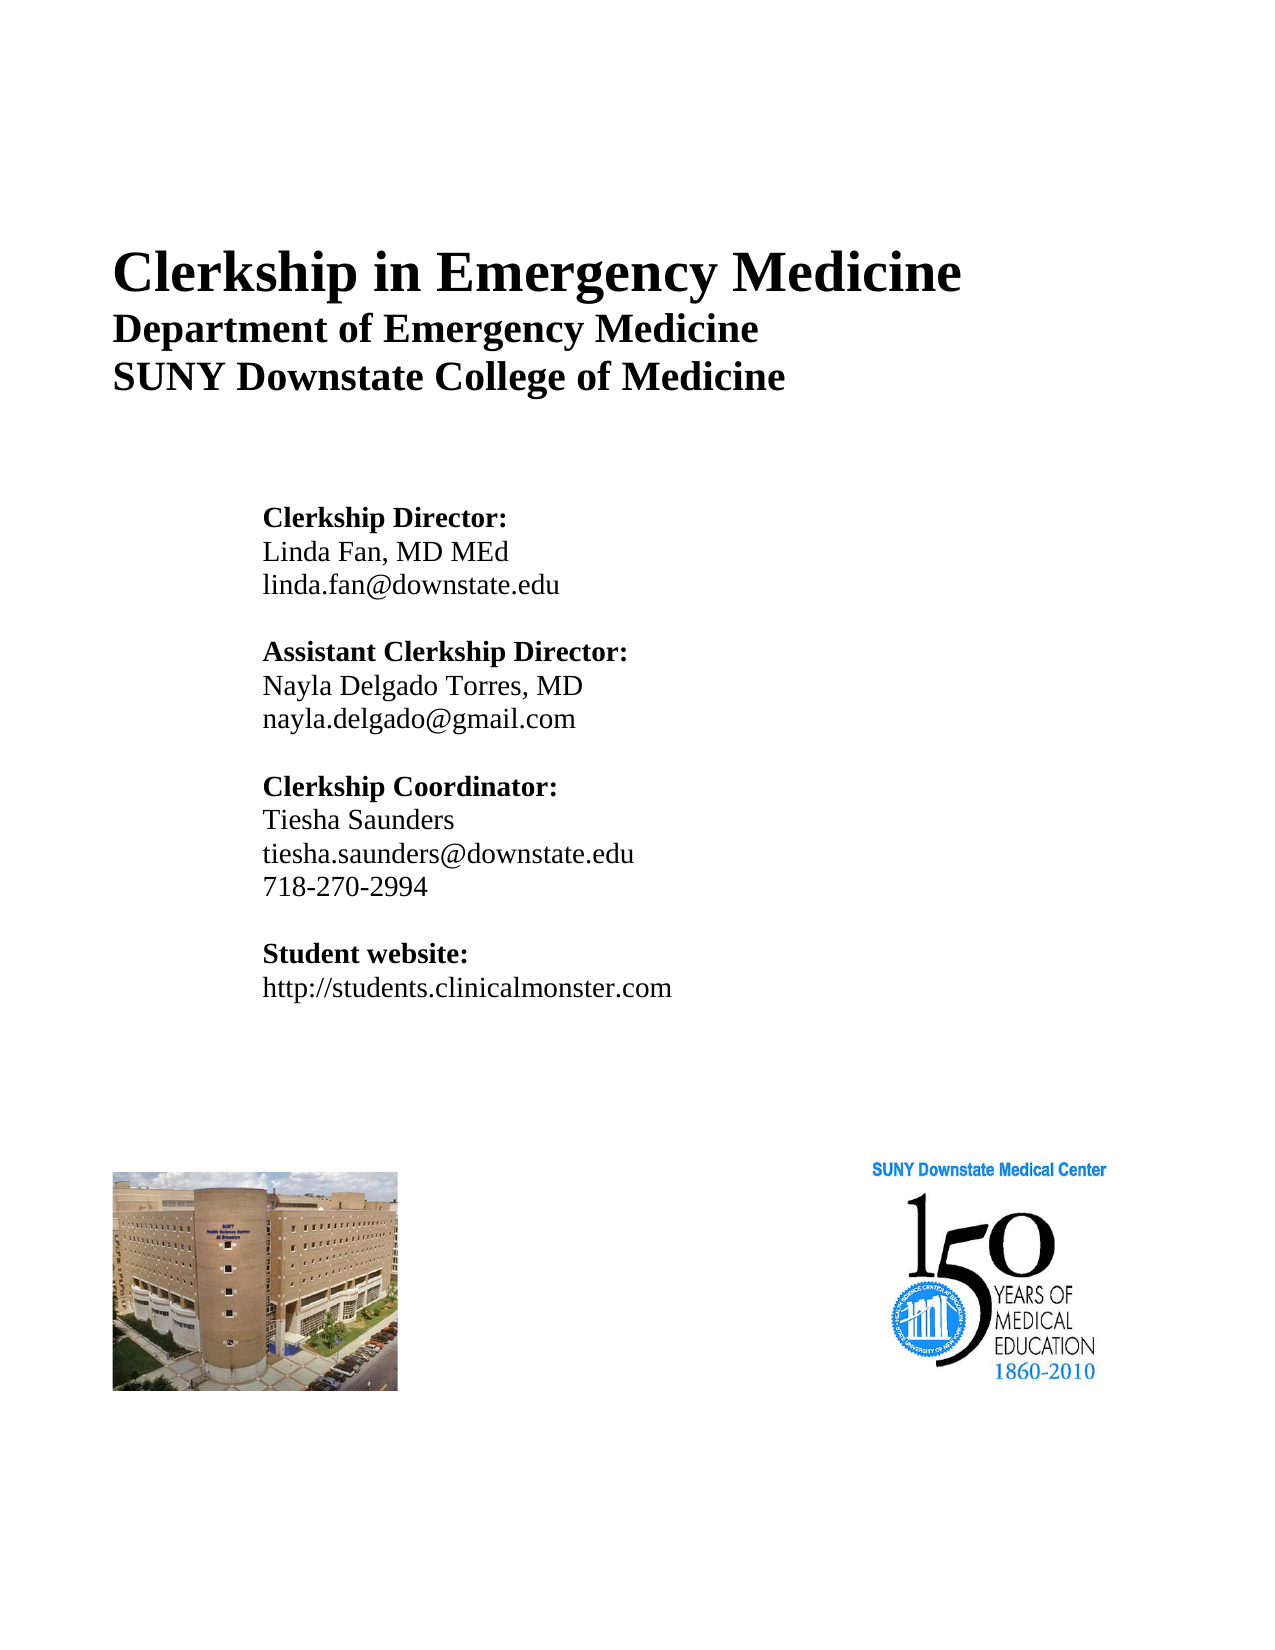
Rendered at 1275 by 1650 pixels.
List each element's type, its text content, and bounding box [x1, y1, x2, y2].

picture [112, 1172, 398, 1391]
text Clerkship in Emergency Medicine [112, 237, 1162, 304]
text nayla.delgado@gmail.com [262, 702, 1162, 735]
text linda.fan@downstate.edu [262, 567, 1162, 601]
text Linda Fan, MD MEd [262, 534, 1162, 567]
text Department of Emergency Medicine [112, 304, 1162, 352]
text Clerkship Coordinator: [262, 769, 1162, 802]
text Tiesha Saunders [262, 802, 1162, 836]
text Assistant Clerkship Director: [262, 634, 1162, 668]
text Student website: [262, 936, 1162, 970]
text Nayla Delgado Torres, MD [262, 668, 1162, 702]
text Clerkship Director: [262, 500, 1162, 534]
text http://students.clinicalmonster.com [262, 970, 1162, 1003]
text tiesha.saunders@downstate.edu [262, 836, 1162, 869]
picture [845, 1151, 1131, 1389]
text SUNY Downstate College of Medicine [112, 352, 1162, 400]
text 718-270-2994 [262, 869, 1162, 903]
